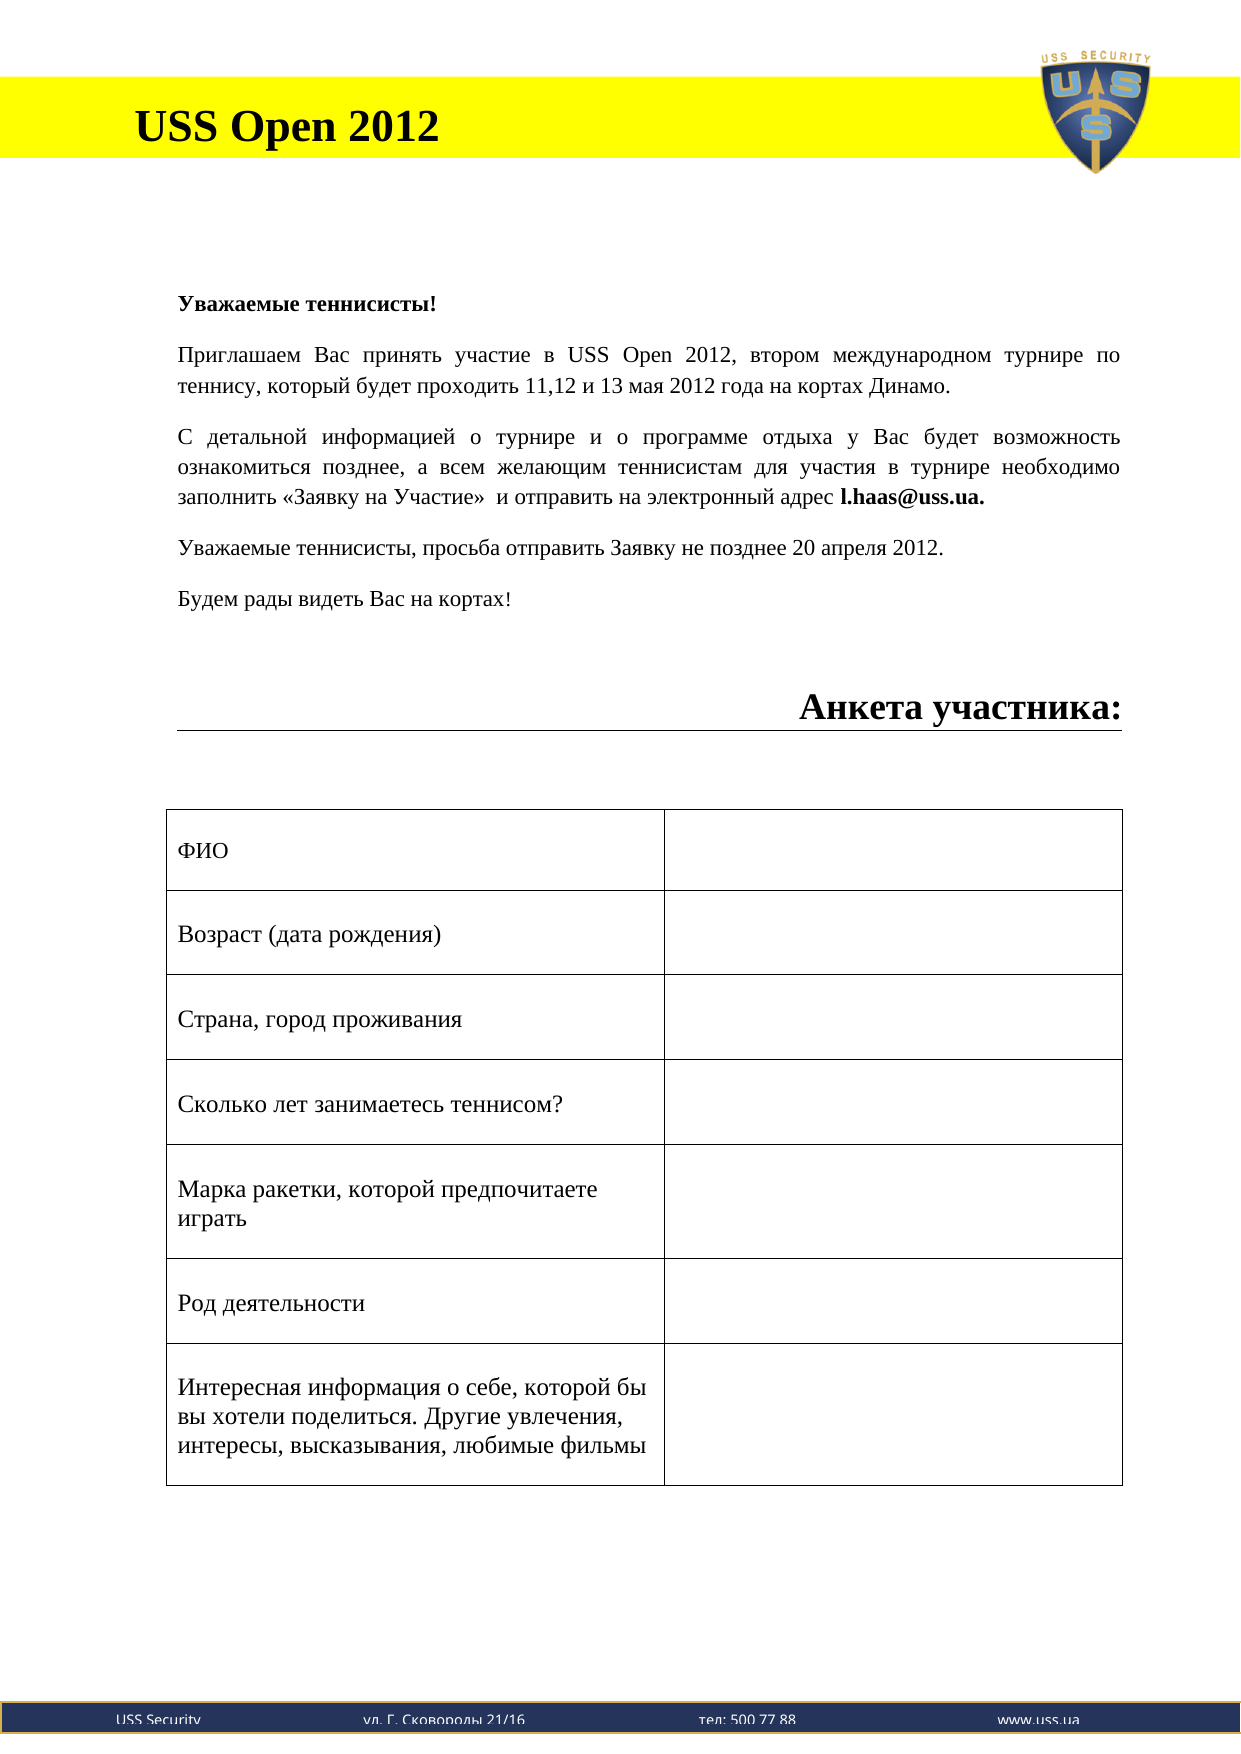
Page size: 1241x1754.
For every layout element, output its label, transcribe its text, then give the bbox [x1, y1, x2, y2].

table_cell [665, 1344, 1122, 1485]
table_cell Интересная информация о себе, которой бы вы хотели поделиться. Другие увлечения, интересы, высказывания, любимые фильмы [167, 1344, 664, 1485]
text Приглашаем Вас принять участие в USS Open 2012, втором международном турнире по теннису, который будет проходить 11,12 и 13 мая 2012 года на кортах Динамо. [177, 342, 1122, 398]
text С детальной информацией о турнире и о программе отдыха у Вас будет возможность ознакомиться позднее, а всем желающим теннисистам для участия в турнире необходимо заполнить «Заявку на Участие» и отправить на электронный адрес l.haas@uss.ua. [177, 423, 1122, 509]
table_cell Марка ракетки, которой предпочитаете играть [167, 1145, 664, 1258]
text Уважаемые теннисисты, просьба отправить Заявку не позднее 20 апреля 2012. [177, 534, 1122, 561]
text Будем рады видеть Вас на кортах! [177, 585, 1122, 612]
table_cell [665, 975, 1122, 1059]
table_cell Страна, город проживания [167, 975, 664, 1059]
table_cell [665, 1145, 1122, 1258]
table_header [665, 810, 1122, 889]
table_cell Род деятельности [167, 1259, 664, 1343]
text Анкета участника: [177, 685, 1122, 730]
text Уважаемые теннисисты! [177, 291, 1152, 317]
table_cell Сколько лет занимаетесь теннисом? [167, 1060, 664, 1144]
table_cell [665, 1259, 1122, 1343]
picture [1028, 45, 1161, 179]
table_cell Возраст (дата рождения) [167, 891, 664, 974]
table_cell [665, 1060, 1122, 1144]
table_header ФИО [167, 810, 664, 889]
table_cell [665, 891, 1122, 974]
